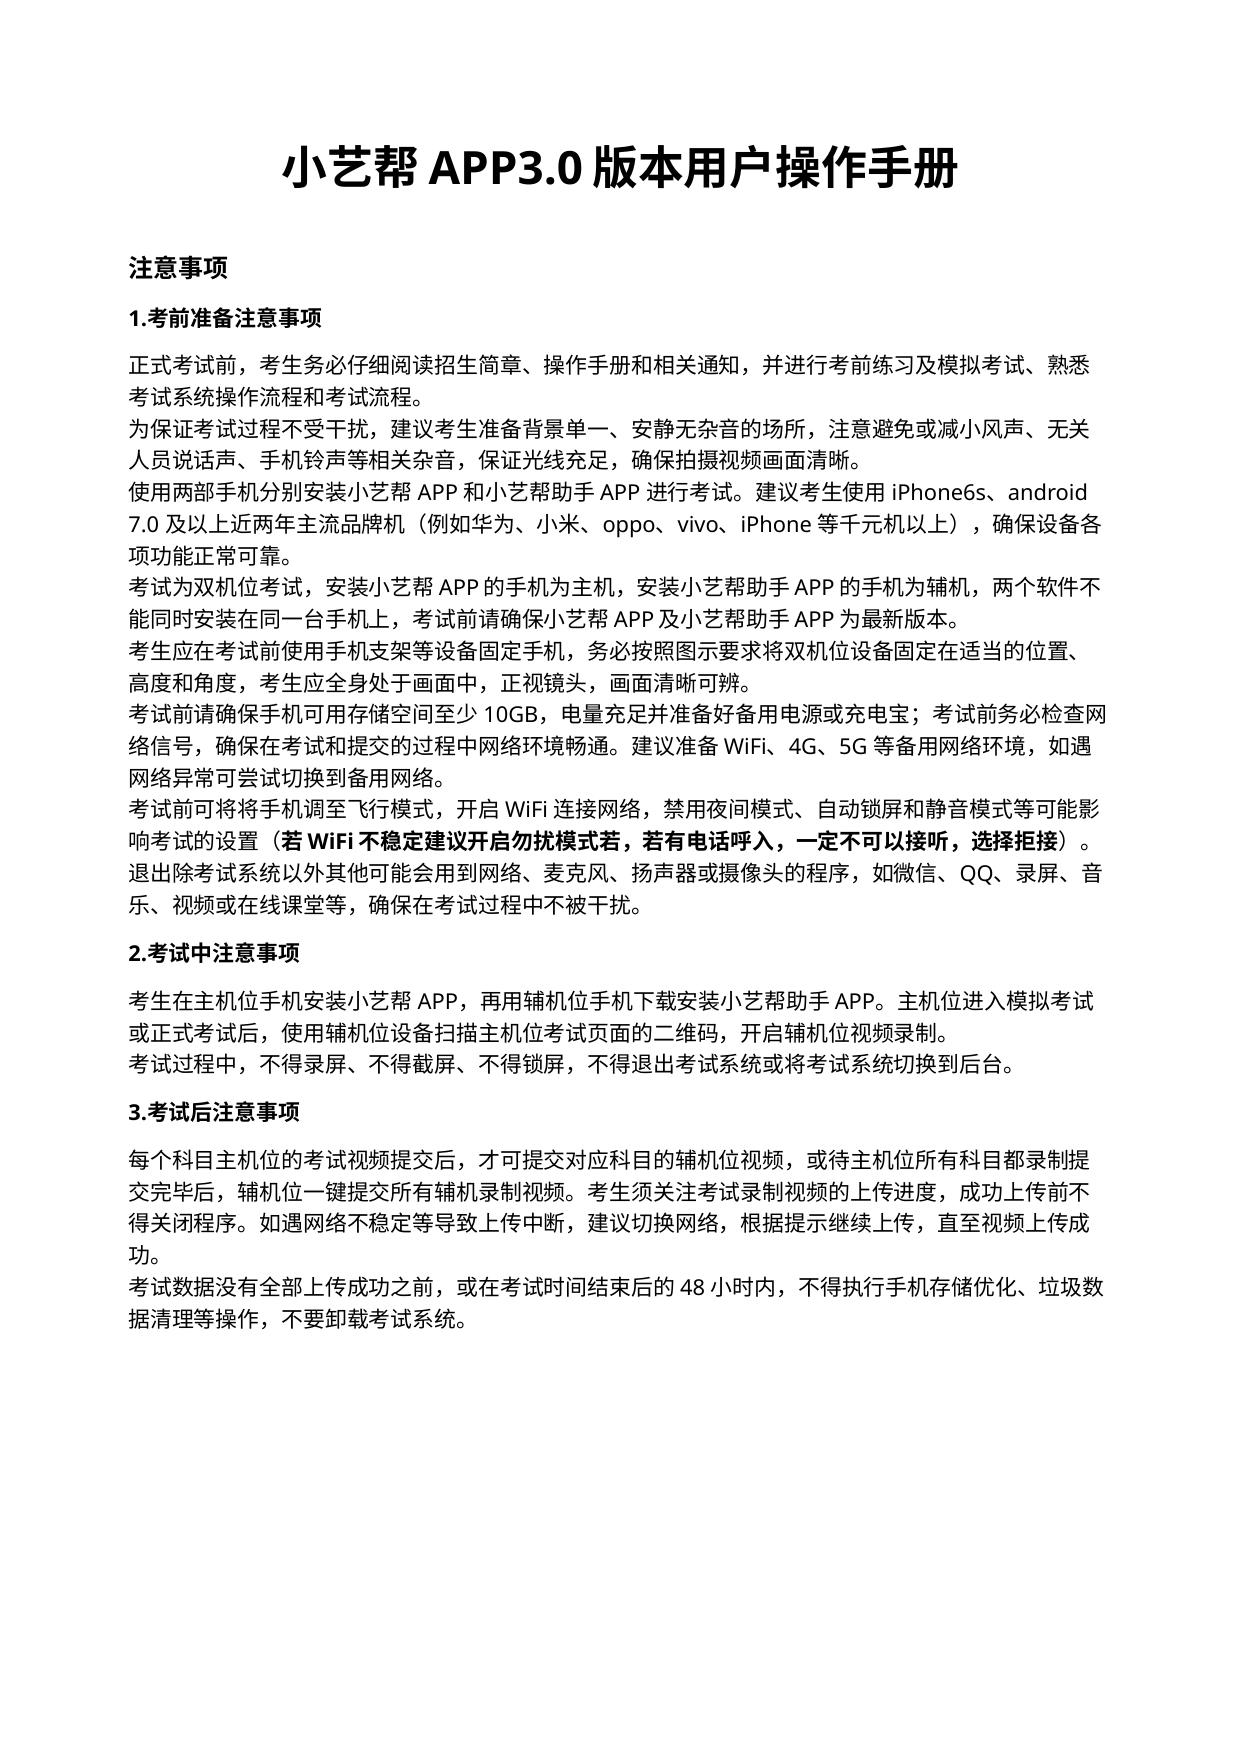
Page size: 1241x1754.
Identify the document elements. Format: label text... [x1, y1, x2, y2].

text 考试前请确保手机可用存储空间至少 10GB，电量充足并准备好备用电源或充电宝；考试前务必检查网络信号，确保在考试和提交的过程中网络环境畅通。建议准备 WiFi、4G、5G 等备用网络环境，如遇网络异常可尝试切换到备用网络。 考试前可将将手机调至飞行模式，开启 WiFi 连接网络，禁用夜间模式、自动锁屏和静音模式等可能影响考试的设置（若WiFi不稳定建议开启勿扰模式若，若有电话呼入，一定不可以接听，选择拒接）。退出除考试系统以外其他可能会用到网络、麦克风、扬声器或摄像头的程序，如微信、QQ、录屏、音乐、视频或在线课堂等，确保在考试过程中不被干扰。 [128, 697, 1112, 919]
subtitle 小艺帮APP3.0版本用户操作手册 [128, 116, 1112, 214]
text 3.考试后注意事项 [128, 1095, 1112, 1127]
text 1.考前准备注意事项 [128, 301, 1112, 332]
text 为保证考试过程不受干扰，建议考生准备背景单一、安静无杂音的场所，注意避免或减小风声、无关人员说话声、手机铃声等相关杂音，保证光线充足，确保拍摄视频画面清晰。 [128, 412, 1112, 475]
text 考生在主机位手机安装小艺帮 APP，再用辅机位手机下载安装小艺帮助手 APP。主机位进入模拟考试或正式考试后，使用辅机位设备扫描主机位考试页面的二维码，开启辅机位视频录制。 [128, 984, 1112, 1047]
text 考生应在考试前使用手机支架等设备固定手机，务必按照图示要求将双机位设备固定在适当的位置、高度和角度，考生应全身处于画面中，正视镜头，画面清晰可辨。 [128, 634, 1112, 697]
text 考试为双机位考试，安装小艺帮APP的手机为主机，安装小艺帮助手APP的手机为辅机，两个软件不能同时安装在同一台手机上，考试前请确保小艺帮APP及小艺帮助手APP为最新版本。 [128, 570, 1112, 634]
text 2.考试中注意事项 [128, 936, 1112, 967]
text 正式考试前，考生务必仔细阅读招生简章、操作手册和相关通知，并进行考前练习及模拟考试、熟悉考试系统操作流程和考试流程。 [128, 348, 1112, 412]
text 使用两部手机分别安装小艺帮 APP 和小艺帮助手 APP 进行考试。建议考生使用 iPhone6s、android 7.0 及以上近两年主流品牌机（例如华为、小米、oppo、vivo、iPhone 等千元机以上），确保设备各项功能正常可靠。 [128, 475, 1112, 570]
text 注意事项 [128, 248, 1112, 284]
text 考试数据没有全部上传成功之前，或在考试时间结束后的 48 小时内，不得执行手机存储优化、垃圾数据清理等操作，不要卸载考试系统。 [128, 1270, 1112, 1333]
text 考试过程中，不得录屏、不得截屏、不得锁屏，不得退出考试系统或将考试系统切换到后台。 [128, 1047, 1112, 1079]
text 每个科目主机位的考试视频提交后，才可提交对应科目的辅机位视频，或待主机位所有科目都录制提交完毕后，辅机位一键提交所有辅机录制视频。考生须关注考试录制视频的上传进度，成功上传前不得关闭程序。如遇网络不稳定等导致上传中断，建议切换网络，根据提示继续上传，直至视频上传成功。 [128, 1143, 1112, 1270]
